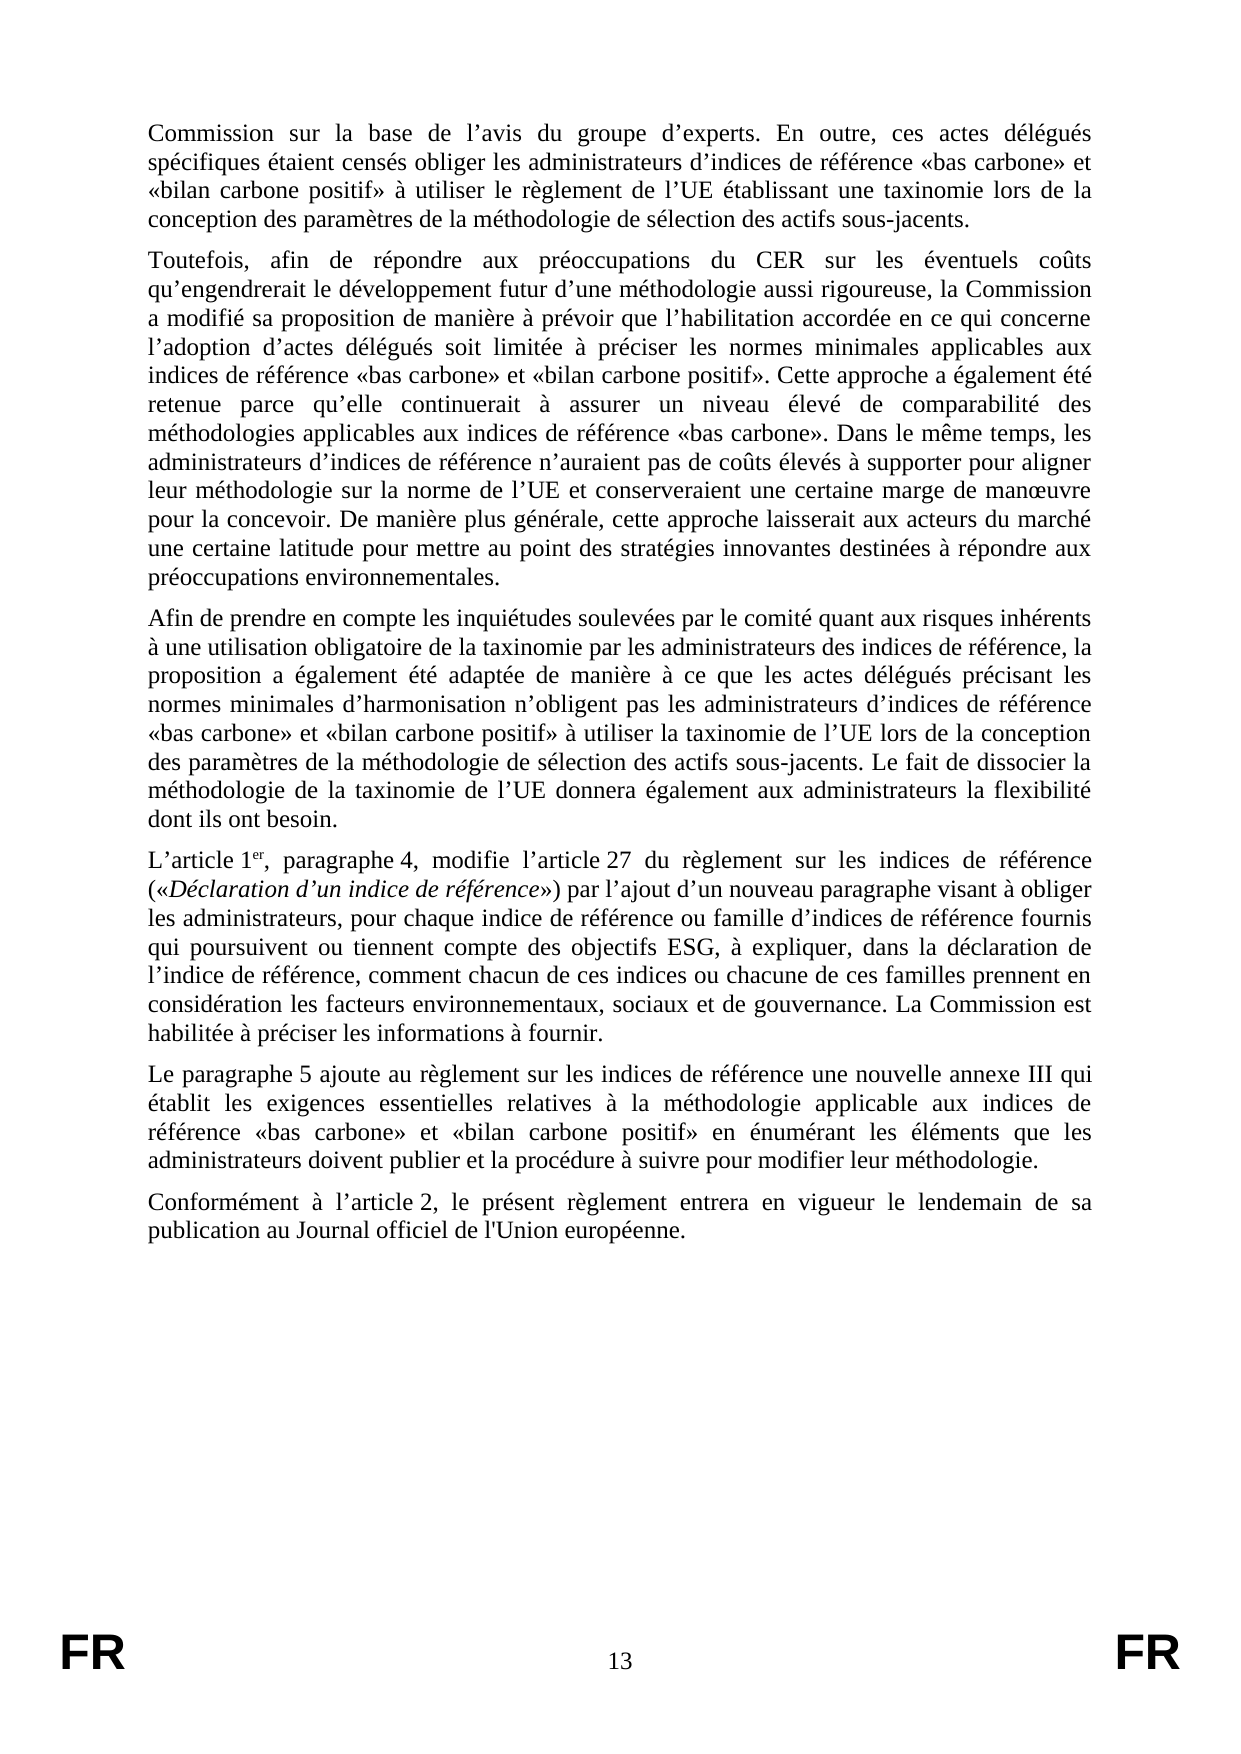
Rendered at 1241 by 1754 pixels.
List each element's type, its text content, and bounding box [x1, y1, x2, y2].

text Toutefois, afin de répondre aux préoccupations du CER sur les éventuels coûts qu’engendrerait le développement futur d’une méthodologie aussi rigoureuse, la Commission a modifié sa proposition de manière à prévoir que l’habilitation accordée en ce qui concerne l’adoption d’actes délégués soit limitée à préciser les normes minimales applicables aux indices de référence «bas carbone» et «bilan carbone positif». Cette approche a également été retenue parce qu’elle continuerait à assurer un niveau élevé de comparabilité des méthodologies applicables aux indices de référence «bas carbone». Dans le même temps, les administrateurs d’indices de référence n’auraient pas de coûts élevés à supporter pour aligner leur méthodologie sur la norme de l’UE et conserveraient une certaine marge de manœuvre pour la concevoir. De manière plus générale, cette approche laisserait aux acteurs du marché une certaine latitude pour mettre au point des stratégies innovantes destinées à répondre aux préoccupations environnementales. [148, 246, 1093, 591]
text Afin de prendre en compte les inquiétudes soulevées par le comité quant aux risques inhérents à une utilisation obligatoire de la taxinomie par les administrateurs des indices de référence, la proposition a également été adaptée de manière à ce que les actes délégués précisant les normes minimales d’harmonisation n’obligent pas les administrateurs d’indices de référence «bas carbone» et «bilan carbone positif» à utiliser la taxinomie de l’UE lors de la conception des paramètres de la méthodologie de sélection des actifs sous-jacents. Le fait de dissocier la méthodologie de la taxinomie de l’UE donnera également aux administrateurs la flexibilité dont ils ont besoin. [148, 603, 1093, 833]
text Le paragraphe 5 ajoute au règlement sur les indices de référence une nouvelle annexe III qui établit les exigences essentielles relatives à la méthodologie applicable aux indices de référence «bas carbone» et «bilan carbone positif» en énumérant les éléments que les administrateurs doivent publier et la procédure à suivre pour modifier leur méthodologie. [148, 1059, 1093, 1174]
text L’article 1er, paragraphe 4, modifie l’article 27 du règlement sur les indices de référence («Déclaration d’un indice de référence») par l’ajout d’un nouveau paragraphe visant à obliger les administrateurs, pour chaque indice de référence ou famille d’indices de référence fournis qui poursuivent ou tiennent compte des objectifs ESG, à expliquer, dans la déclaration de l’indice de référence, comment chacun de ces indices ou chacune de ces familles prennent en considération les facteurs environnementaux, sociaux et de gouvernance. La Commission est habilitée à préciser les informations à fournir. [148, 846, 1093, 1047]
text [148, 118, 1093, 233]
text Conformément à l’article 2, le présent règlement entrera en vigueur le lendemain de sa publication au Journal officiel de l'Union européenne. [148, 1187, 1093, 1244]
